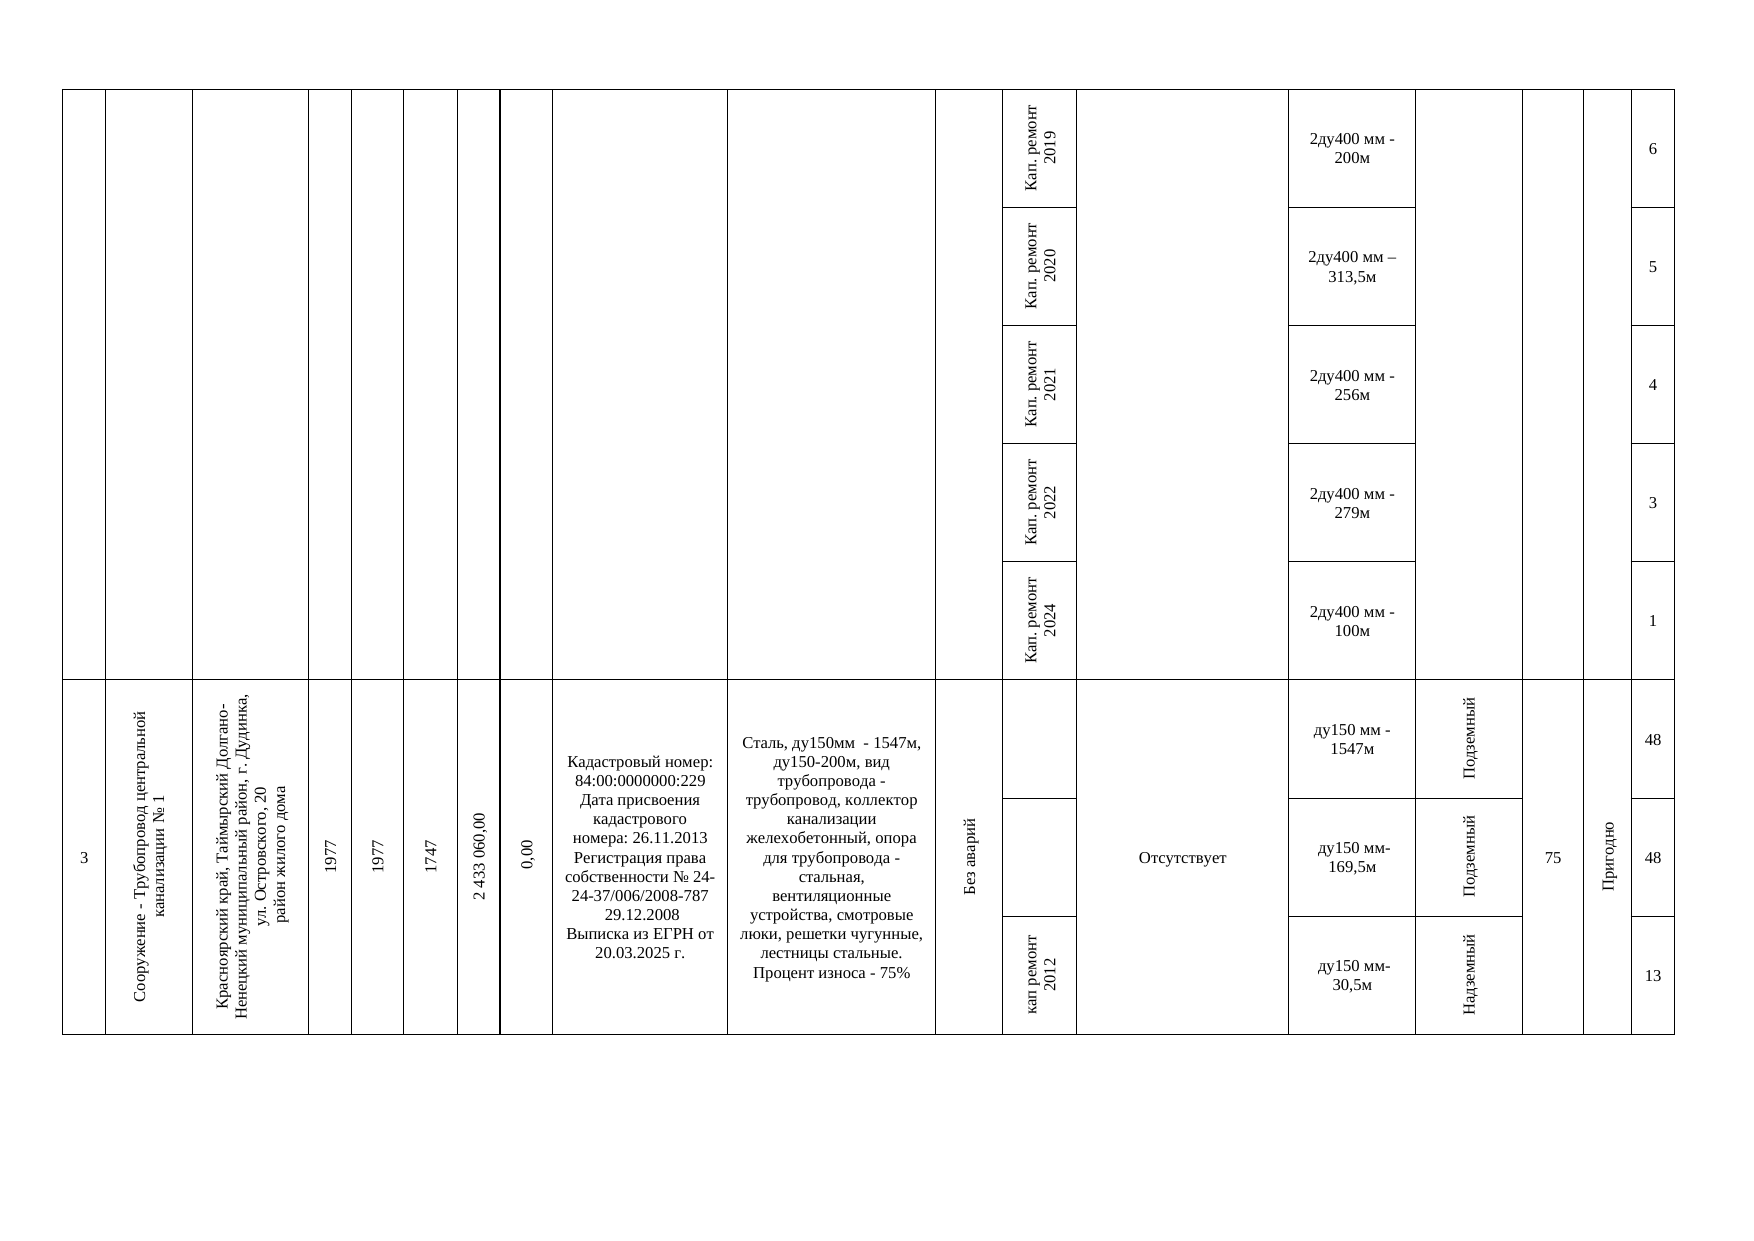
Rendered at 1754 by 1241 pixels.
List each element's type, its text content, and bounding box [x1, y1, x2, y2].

table_cell 1 [1632, 562, 1674, 679]
table_cell 1977 [352, 680, 403, 1034]
table_cell Кап. ремонт 2019 [1003, 90, 1076, 207]
table_cell Подземный [1416, 680, 1522, 797]
table_cell 4 [1632, 326, 1674, 443]
table_cell 3 [63, 680, 105, 1034]
table_cell 2ду400 мм - 256м [1289, 326, 1415, 443]
table_cell 3 [1632, 444, 1674, 561]
table_cell Кап. ремонт 2022 [1003, 444, 1076, 561]
table_cell 5 [1632, 208, 1674, 325]
table_cell ду150 мм - 1547м [1289, 680, 1415, 797]
table_cell Красноярский край, Таймырский Долгано-Ненецкий муниципальный район, г. Дудинка, ул. Островского, 20 район жилого дома [193, 680, 308, 1034]
table_cell Кап. ремонт 2020 [1003, 208, 1076, 325]
table_cell ду150 мм-169,5м [1289, 799, 1415, 916]
table_cell 13 [1632, 917, 1674, 1034]
table_cell 48 [1632, 799, 1674, 916]
table_cell Кадастровый номер: 84:00:0000000:229 Дата присвоения кадастрового номера: 26.11.2013 Регистрация права собственности № 24-24-37/006/2008-787 29.12.2008 Выписка из ЕГРН от 20.03.2025 г. [553, 680, 727, 1034]
table_cell ду150 мм-30,5м [1289, 917, 1415, 1034]
table_cell Сооружение - Трубопровод центральной канализации № 1 [106, 680, 192, 1034]
table_cell 2ду400 мм – 313,5м [1289, 208, 1415, 325]
table_cell [1003, 799, 1076, 916]
table_cell Подземный [1416, 799, 1522, 916]
table_cell 2ду400 мм - 200м [1289, 90, 1415, 207]
table_cell 1977 [309, 680, 351, 1034]
table_cell Пригодно [1584, 680, 1631, 1034]
table_cell 2 433 060,00 [458, 680, 499, 1034]
table_cell Надземный [1416, 917, 1522, 1034]
table_cell 2ду400 мм - 279м [1289, 444, 1415, 561]
table_cell 6 [1632, 90, 1674, 207]
table_cell 2ду400 мм - 100м [1289, 562, 1415, 679]
table_cell 1747 [404, 680, 457, 1034]
table_cell Кап. ремонт 2021 [1003, 326, 1076, 443]
table_cell Сталь, ду150мм - 1547м, ду150-200м, вид трубопровода - трубопровод, коллектор канализации желехобетонный, опора для трубопровода - стальная, вентиляционные устройства, смотровые люки, решетки чугунные, лестницы стальные. Процент износа - 75% [728, 680, 935, 1034]
table_cell Без аварий [936, 680, 1002, 1034]
table_cell Отсутствует [1077, 680, 1288, 1034]
table_cell 75 [1523, 680, 1583, 1034]
table_cell Кап. ремонт 2024 [1003, 562, 1076, 679]
table_cell кап ремонт 2012 [1003, 917, 1076, 1034]
table_cell 48 [1632, 680, 1674, 797]
table_cell [1003, 680, 1076, 797]
table_cell 0,00 [501, 680, 552, 1034]
